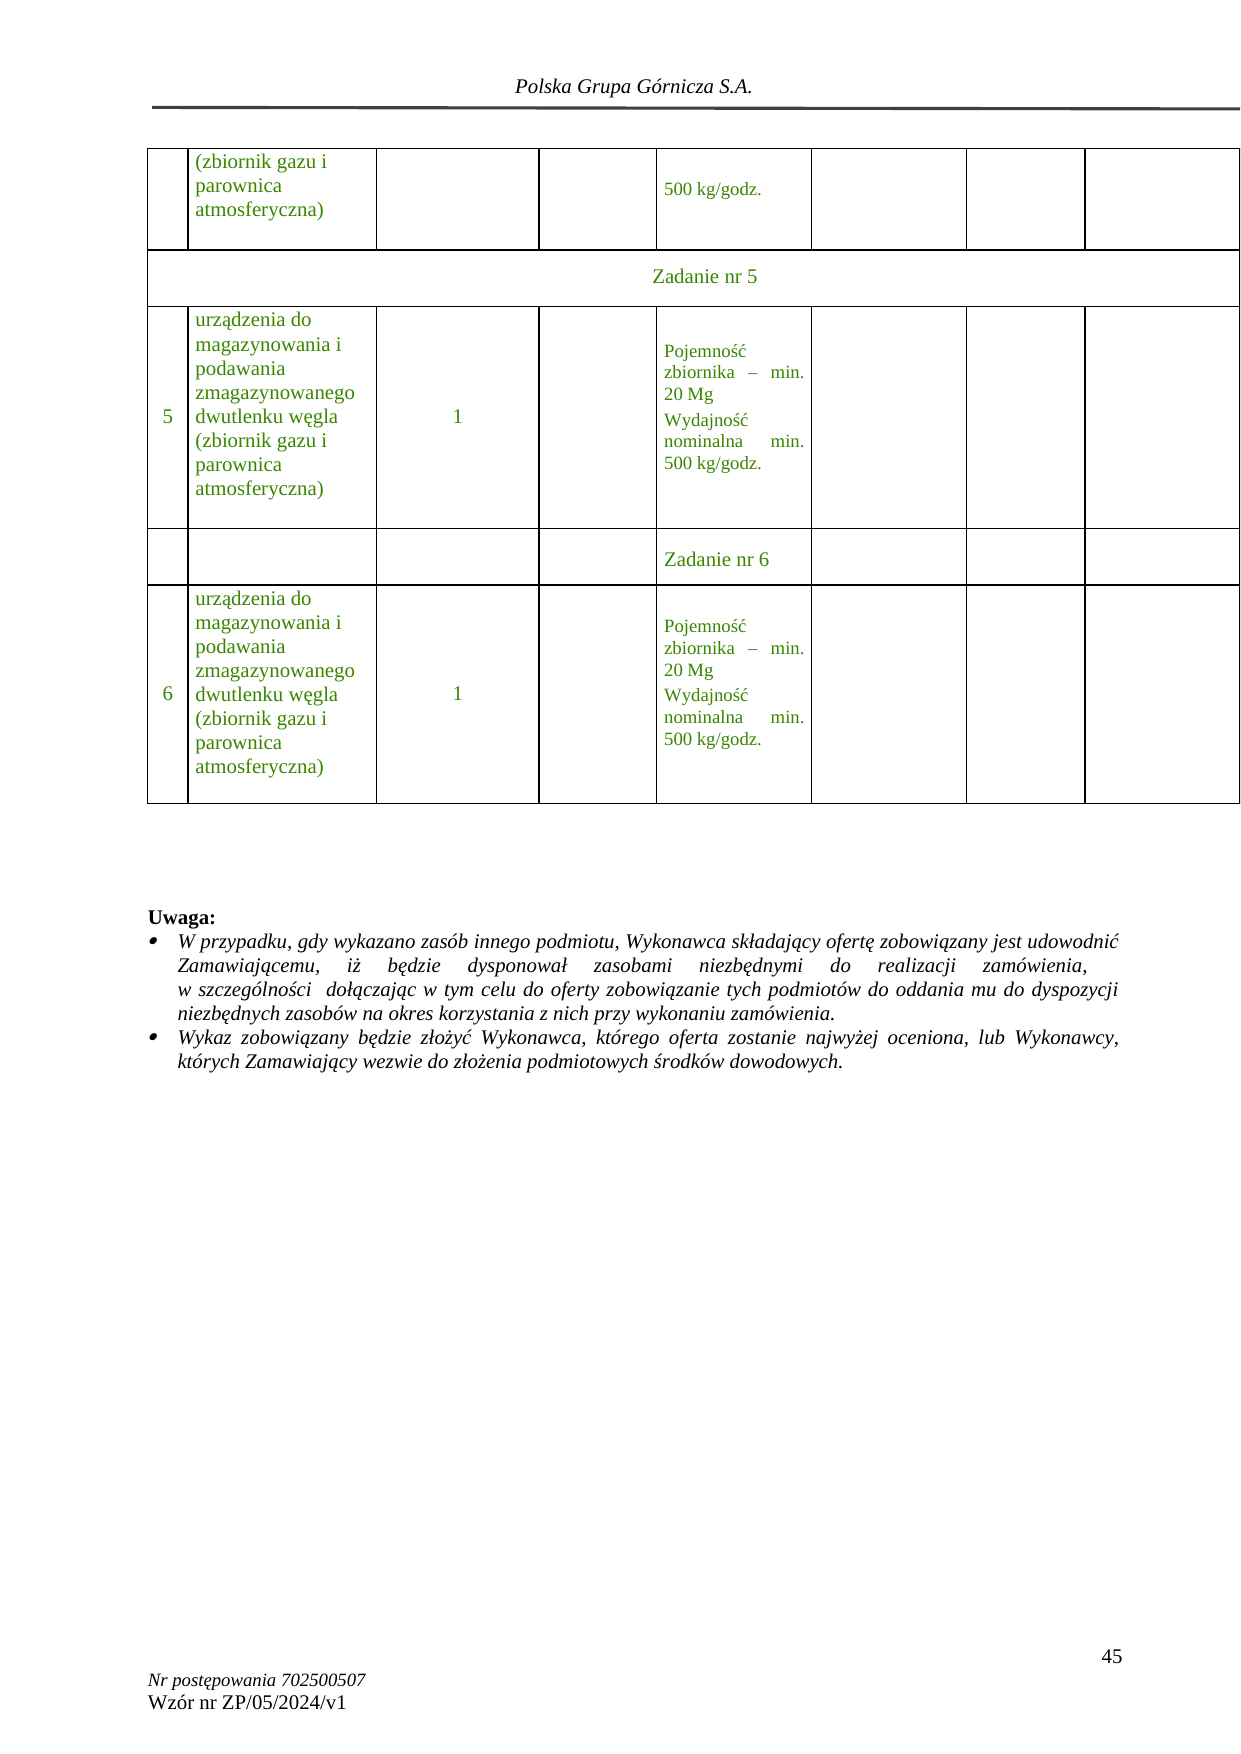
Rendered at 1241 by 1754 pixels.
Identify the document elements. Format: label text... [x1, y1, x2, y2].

table_cell [540, 529, 656, 584]
table_cell Pojemność zbiornika – min. 20 Mg Wydajność nominalna min. 500 kg/godz. [657, 586, 811, 802]
table_cell 1 [377, 586, 538, 802]
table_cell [189, 149, 376, 249]
table_cell 5 [377, 149, 538, 249]
table_cell [967, 586, 1084, 802]
list Wykaz zobowiązany będzie złożyć Wykonawca, którego oferta zostanie najwyżej oceniona, lub Wykonawcy, których Zamawiający wezwie do złożenia podmiotowych środków dowodowych. [148, 1025, 1122, 1073]
table_cell [148, 529, 187, 584]
table_cell [540, 149, 656, 249]
table_cell Zadanie nr 5 [148, 251, 1239, 306]
table_cell 1 [377, 307, 538, 527]
table_cell Zadanie nr 6 [657, 529, 811, 584]
table_cell [1086, 307, 1239, 527]
list W przypadku, gdy wykazano zasób innego podmiotu, Wykonawca składający ofertę zobowiązany jest udowodnić Zamawiającemu, iż będzie dysponował zasobami niezbędnymi do realizacji zamówienia, w szczególności dołączając w tym celu do oferty zobowiązanie tych podmiotów do oddania mu do dyspozycji niezbędnych zasobów na okres korzystania z nich przy wykonaniu zamówienia. [148, 929, 1122, 1025]
table_cell 6 [148, 586, 187, 802]
table_cell [967, 307, 1084, 527]
table_cell Pojemność zbiornika – min. 20 Mg Wydajność nominalna min. 500 kg/godz. [657, 307, 811, 527]
table_cell [812, 149, 966, 249]
table_cell [967, 529, 1084, 584]
table_cell 4 [148, 149, 187, 249]
table_cell 5 [148, 307, 187, 527]
table_cell [967, 149, 1084, 249]
table_cell [540, 586, 656, 802]
table_cell urządzenia do magazynowania i podawania zmagazynowanego dwutlenku węgla (zbiornik gazu i parownica atmosferyczna) [189, 307, 376, 527]
table_cell urządzenia do magazynowania i podawania zmagazynowanego dwutlenku węgla (zbiornik gazu i parownica atmosferyczna) [189, 586, 376, 802]
text Uwaga: [148, 905, 1122, 929]
table_cell [1086, 149, 1239, 249]
table_cell [812, 529, 966, 584]
table_cell [189, 529, 376, 584]
table_cell [377, 529, 538, 584]
table_cell [540, 307, 656, 527]
table_cell [812, 307, 966, 527]
table_cell [1086, 586, 1239, 802]
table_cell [657, 149, 811, 249]
table_cell [1086, 529, 1239, 584]
table_cell [812, 586, 966, 802]
